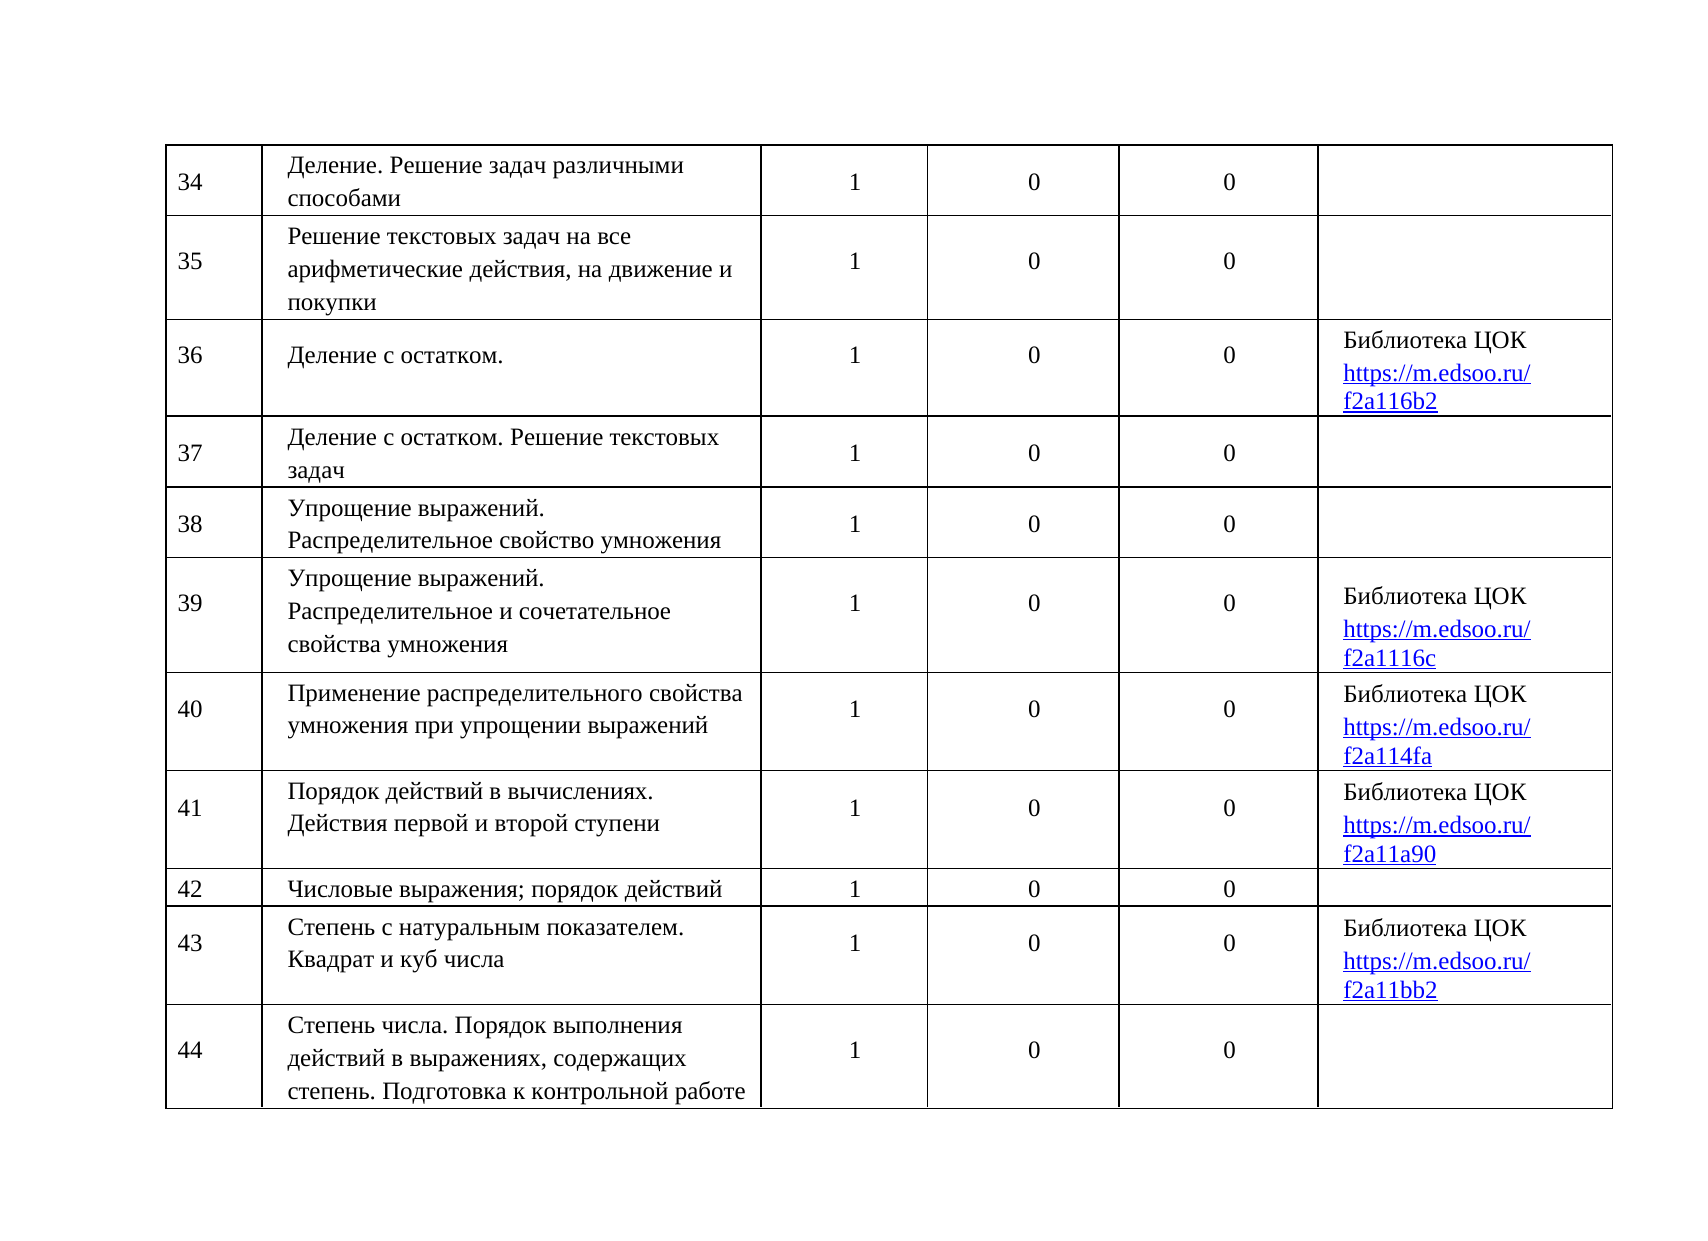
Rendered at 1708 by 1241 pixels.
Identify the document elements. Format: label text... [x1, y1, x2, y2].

table_cell 0 [1120, 320, 1317, 415]
table_cell 0 [928, 488, 1118, 557]
table_cell Степень с натуральным показателем. Квадрат и куб числа [263, 907, 760, 1003]
table_cell 1 [762, 558, 927, 671]
table_header 0 [1120, 146, 1317, 215]
table_cell Деление с остатком. [263, 320, 760, 415]
table_cell 1 [762, 771, 927, 868]
table_cell 44 [167, 1005, 261, 1107]
table_cell Библиотека ЦОК https://m.edsoo.ru/f2a114fa [1319, 671, 1612, 769]
table_cell Упрощение выражений. Распределительное и сочетательное свойства умножения [263, 558, 760, 671]
table_cell 0 [928, 558, 1118, 671]
table_cell 39 [167, 558, 261, 671]
table_cell 1 [762, 216, 927, 318]
table_cell [1319, 868, 1612, 905]
table_header Деление. Решение задач различными способами [263, 146, 760, 215]
table_cell 1 [762, 417, 927, 486]
table_cell Решение текстовых задач на все арифметические действия, на движение и покупки [263, 216, 760, 318]
table_cell 1 [762, 907, 927, 1003]
table_cell Библиотека ЦОК https://m.edsoo.ru/f2a1116c [1319, 557, 1612, 671]
table_cell Упрощение выражений. Распределительное свойство умножения [263, 488, 760, 557]
table_cell 1 [762, 488, 927, 557]
table_cell 0 [1120, 1005, 1317, 1107]
table_cell 0 [1120, 417, 1317, 486]
table_cell [1319, 486, 1612, 557]
table_cell 1 [762, 1005, 927, 1107]
table_cell 0 [1120, 771, 1317, 868]
table_cell Библиотека ЦОК https://m.edsoo.ru/f2a11bb2 [1319, 905, 1612, 1003]
table_cell 41 [167, 771, 261, 868]
table_cell 0 [928, 216, 1118, 318]
table_cell 0 [928, 907, 1118, 1003]
table_cell 42 [167, 869, 261, 905]
table_cell 1 [762, 673, 927, 769]
table_header [1319, 146, 1612, 215]
table_cell Числовые выражения; порядок действий [263, 869, 760, 905]
table_cell [1319, 1004, 1612, 1107]
table_header 1 [762, 146, 927, 215]
table_cell 0 [1120, 558, 1317, 671]
table_cell Порядок действий в вычислениях. Действия первой и второй ступени [263, 771, 760, 868]
table_cell [1319, 415, 1612, 486]
table_cell 38 [167, 488, 261, 557]
table_cell Применение распределительного свойства умножения при упрощении выражений [263, 673, 760, 769]
table_cell 0 [1120, 869, 1317, 905]
table_cell 36 [167, 320, 261, 415]
table_cell 35 [167, 216, 261, 318]
table_cell 0 [928, 869, 1118, 905]
table_cell 0 [928, 1005, 1118, 1107]
table_cell 40 [167, 673, 261, 769]
table_cell 0 [928, 771, 1118, 868]
table_header 34 [167, 146, 261, 215]
table_header 0 [928, 146, 1118, 215]
table_cell Степень числа. Порядок выполнения действий в выражениях, содержащих степень. Подготовка к контрольной работе [263, 1005, 760, 1107]
table_cell 0 [1120, 216, 1317, 318]
table_cell 0 [928, 673, 1118, 769]
table_cell 1 [762, 320, 927, 415]
table_cell 0 [928, 320, 1118, 415]
table_cell 43 [167, 907, 261, 1003]
table_cell 0 [1120, 907, 1317, 1003]
table_cell Библиотека ЦОК https://m.edsoo.ru/f2a11a90 [1319, 770, 1612, 868]
table_cell 0 [1120, 673, 1317, 769]
table_cell [1319, 215, 1612, 318]
table_cell 1 [762, 869, 927, 905]
table_cell 37 [167, 417, 261, 486]
table_cell 0 [1120, 488, 1317, 557]
table_cell 0 [928, 417, 1118, 486]
table_cell Библиотека ЦОК https://m.edsoo.ru/f2a116b2 [1319, 319, 1612, 415]
table_cell Деление с остатком. Решение текстовых задач [263, 417, 760, 486]
